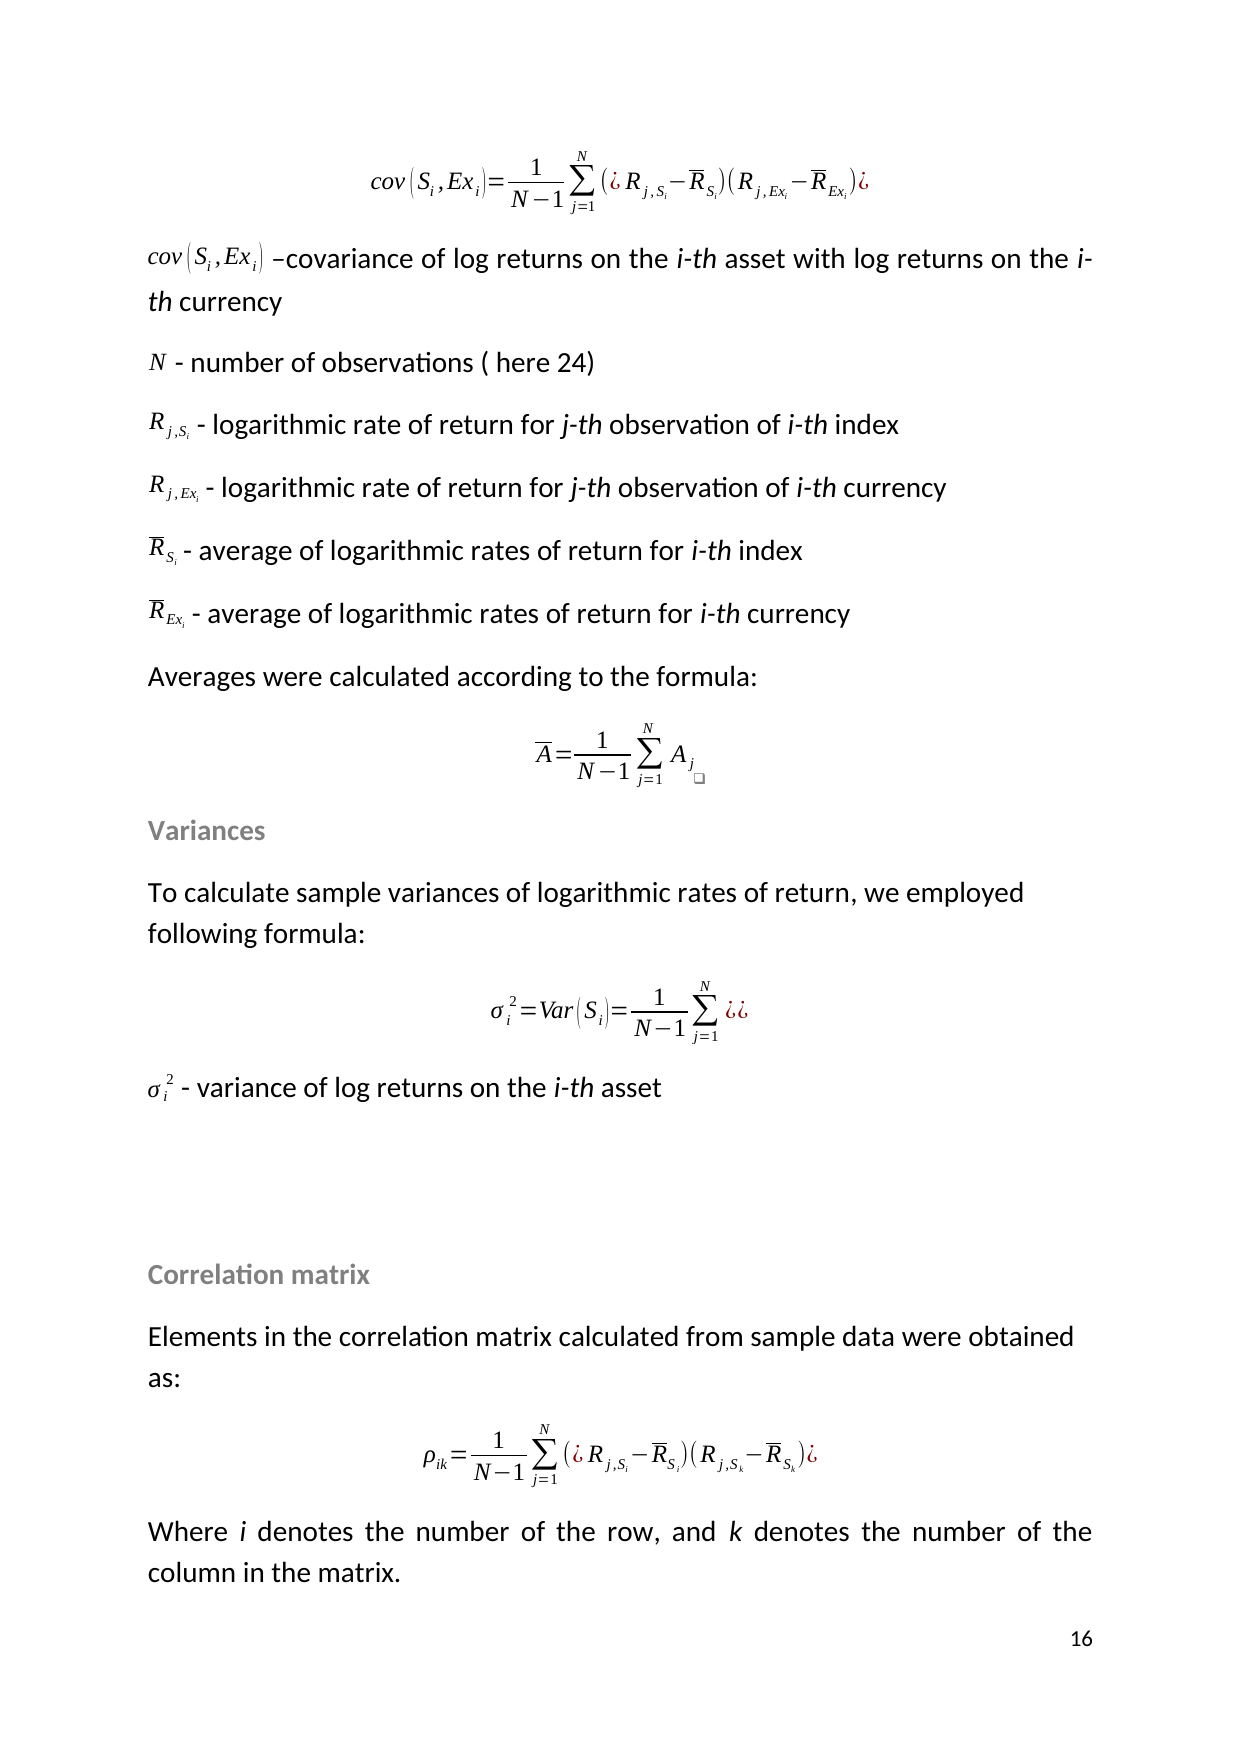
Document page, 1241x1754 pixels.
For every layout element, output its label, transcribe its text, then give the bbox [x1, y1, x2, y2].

text - variance of log returns on the i-th asset [148, 1069, 1093, 1107]
text - logarithmic rate of return for j-th observation of i-th index [148, 406, 1093, 443]
text Averages were calculated according to the formula: [148, 658, 1093, 694]
text - average of logarithmic rates of return for i-th currency [148, 595, 1093, 632]
text Variances [148, 812, 1093, 848]
text - number of observations ( here 24) [148, 344, 1093, 380]
text To calculate sample variances of logarithmic rates of return, we employed following formula: [148, 874, 1093, 951]
text Correlation matrix [148, 1256, 1093, 1292]
text –covariance of log returns on the i-th asset with log returns on the i-th currency [148, 240, 1093, 318]
text - average of logarithmic rates of return for i-th index [148, 532, 1093, 569]
text Where i denotes the number of the row, and k denotes the number of the column in the matrix. [148, 1513, 1093, 1589]
text - logarithmic rate of return for j-th observation of i-th currency [148, 469, 1093, 506]
text Elements in the correlation matrix calculated from sample data were obtained as: [148, 1318, 1093, 1394]
